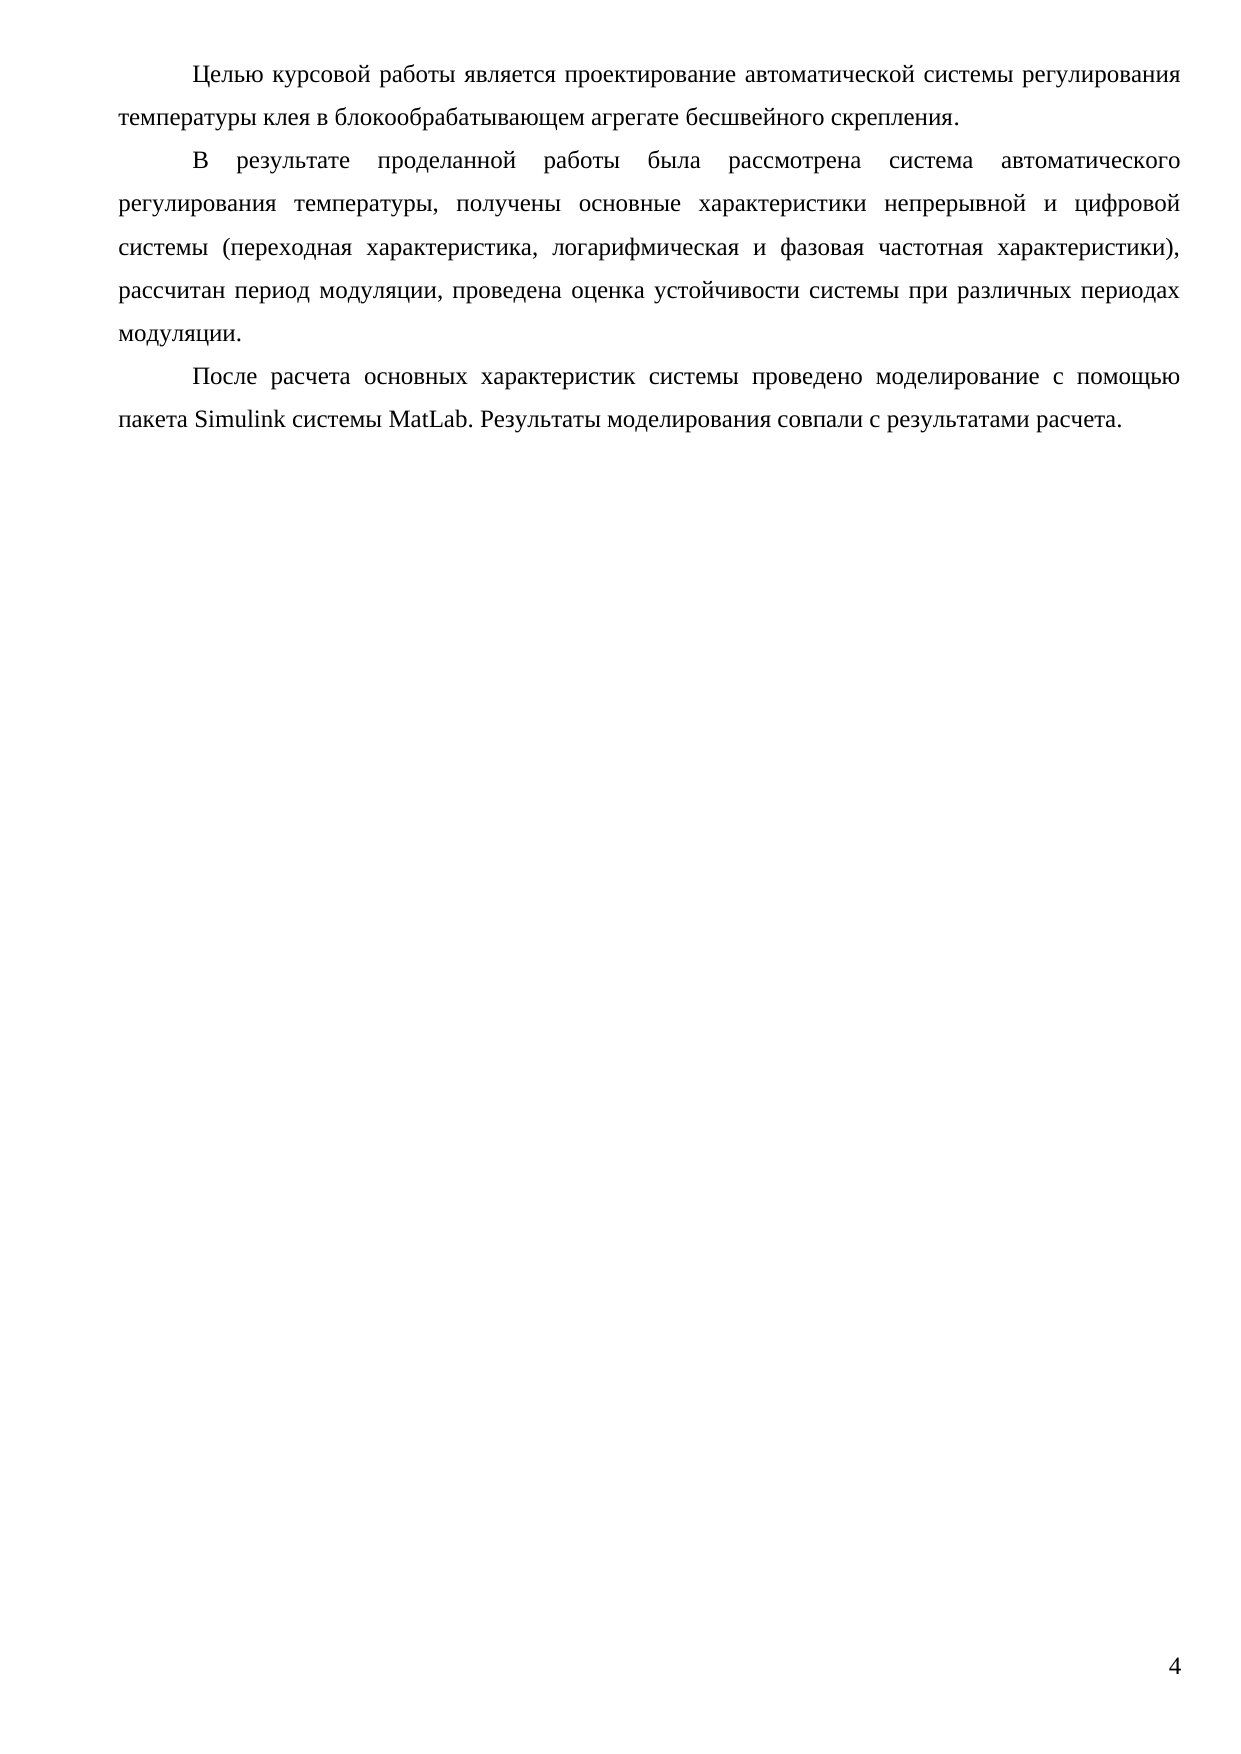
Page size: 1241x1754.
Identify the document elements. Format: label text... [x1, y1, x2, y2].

text После расчета основных характеристик системы проведено моделирование с помощью пакета Simulink системы MatLab. Результаты моделирования совпали с результатами расчета. [118, 361, 1181, 433]
text Целью курсовой работы является проектирование автоматической системы регулирования температуры клея в блокообрабатывающем агрегате бесшвейного скрепления. [118, 59, 1181, 131]
text В результате проделанной работы была рассмотрена система автоматического регулирования температуры, получены основные характеристики непрерывной и цифровой системы (переходная характеристика, логарифмическая и фазовая частотная характеристики), рассчитан период модуляции, проведена оценка устойчивости системы при различных периодах модуляции. [118, 145, 1181, 347]
